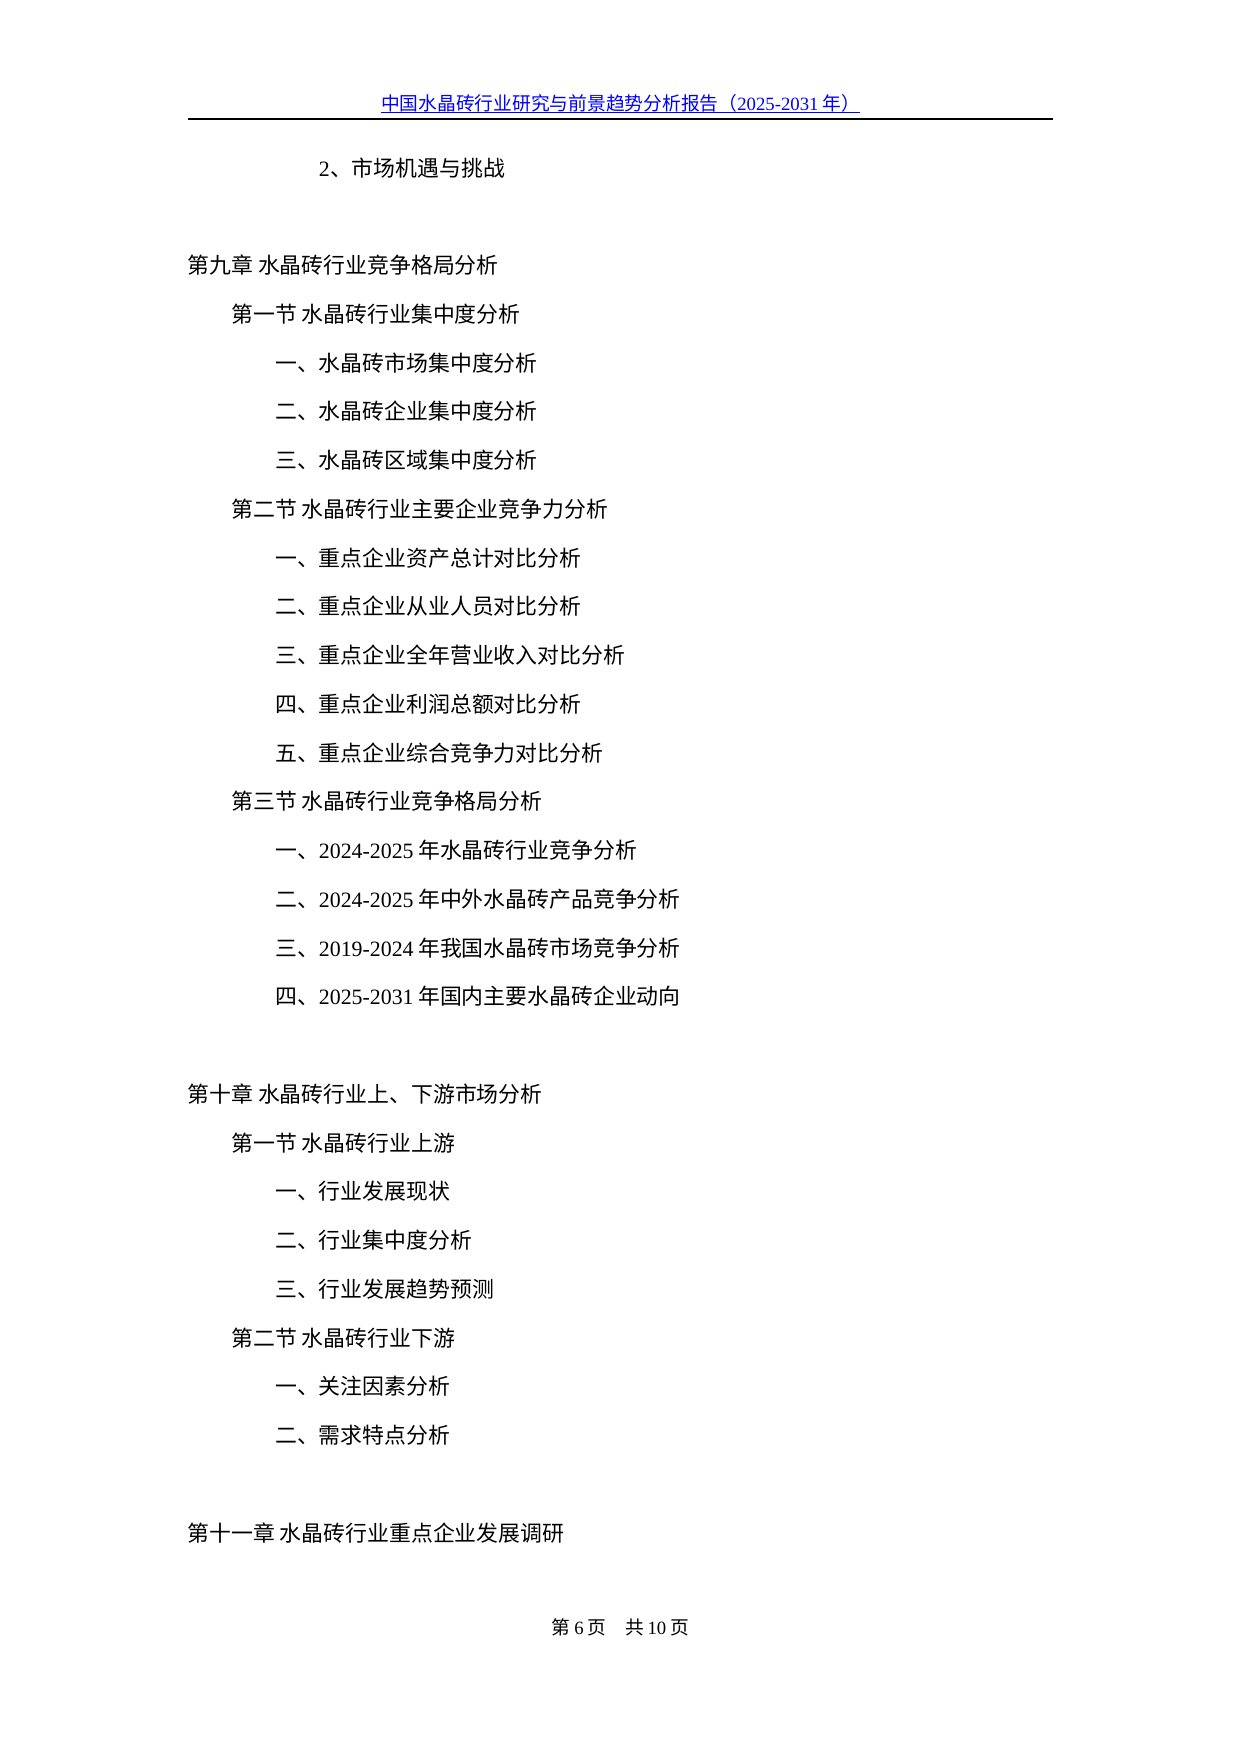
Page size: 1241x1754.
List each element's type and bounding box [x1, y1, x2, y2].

text [187, 150, 1053, 1548]
